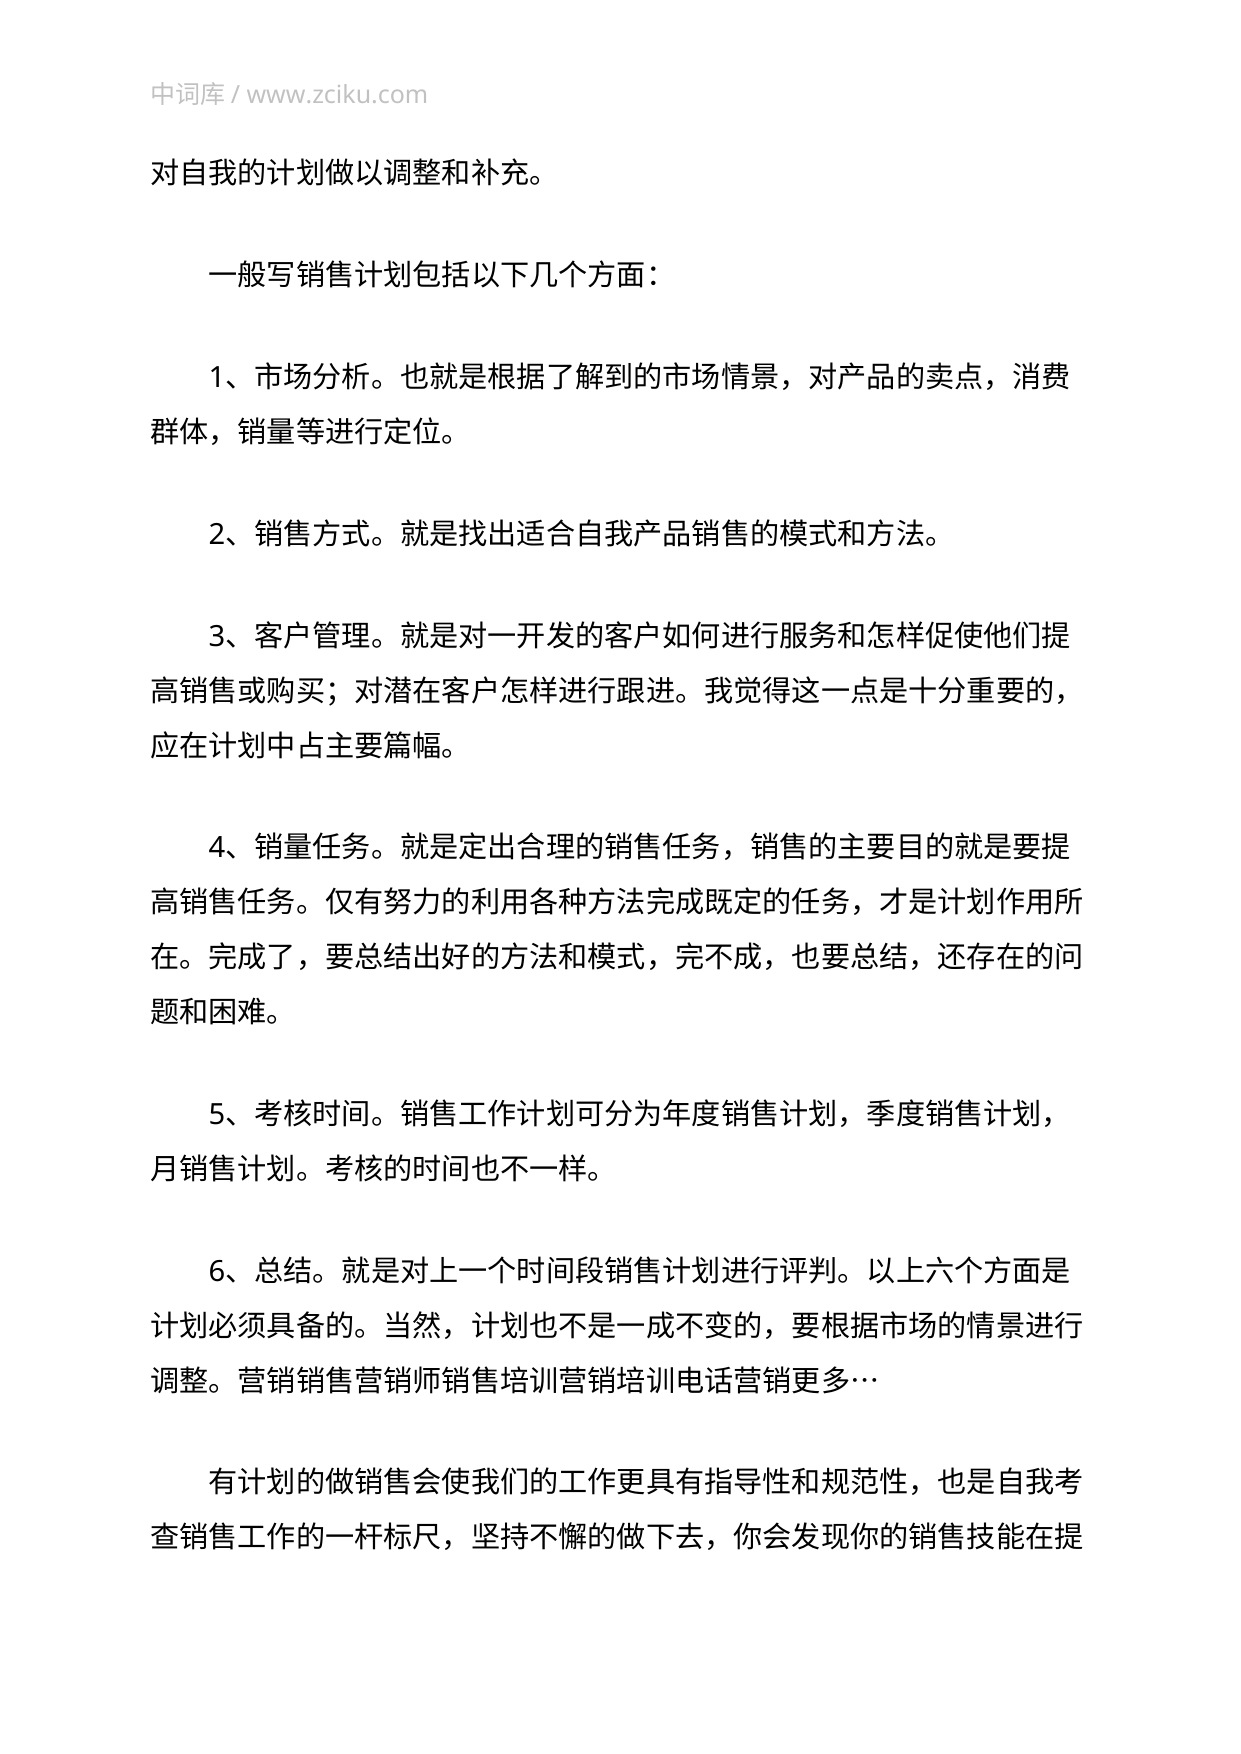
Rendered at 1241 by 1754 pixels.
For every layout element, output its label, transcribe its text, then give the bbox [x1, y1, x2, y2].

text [150, 1459, 1090, 1556]
text 6、总结。就是对上一个时间段销售计划进行评判。以上六个方面是计划必须具备的。当然，计划也不是一成不变的，要根据市场的情景进行调整。营销销售营销师销售培训营销培训电话营销更多… [150, 1247, 1090, 1399]
text 1、市场分析。也就是根据了解到的市场情景，对产品的卖点，消费群体，销量等进行定位。 [150, 353, 1090, 451]
text 一般写销售计划包括以下几个方面： [150, 252, 1090, 294]
text 3、客户管理。就是对一开发的客户如何进行服务和怎样促使他们提高销售或购买；对潜在客户怎样进行跟进。我觉得这一点是十分重要的，应在计划中占主要篇幅。 [150, 612, 1090, 764]
text 5、考核时间。销售工作计划可分为年度销售计划，季度销售计划，月销售计划。考核的时间也不一样。 [150, 1091, 1090, 1188]
text 2、销售方式。就是找出适合自我产品销售的模式和方法。 [150, 510, 1090, 553]
text 4、销量任务。就是定出合理的销售任务，销售的主要目的就是要提高销售任务。仅有努力的利用各种方法完成既定的任务，才是计划作用所在。完成了，要总结出好的方法和模式，完不成，也要总结，还存在的问题和困难。 [150, 824, 1090, 1031]
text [150, 150, 1090, 192]
